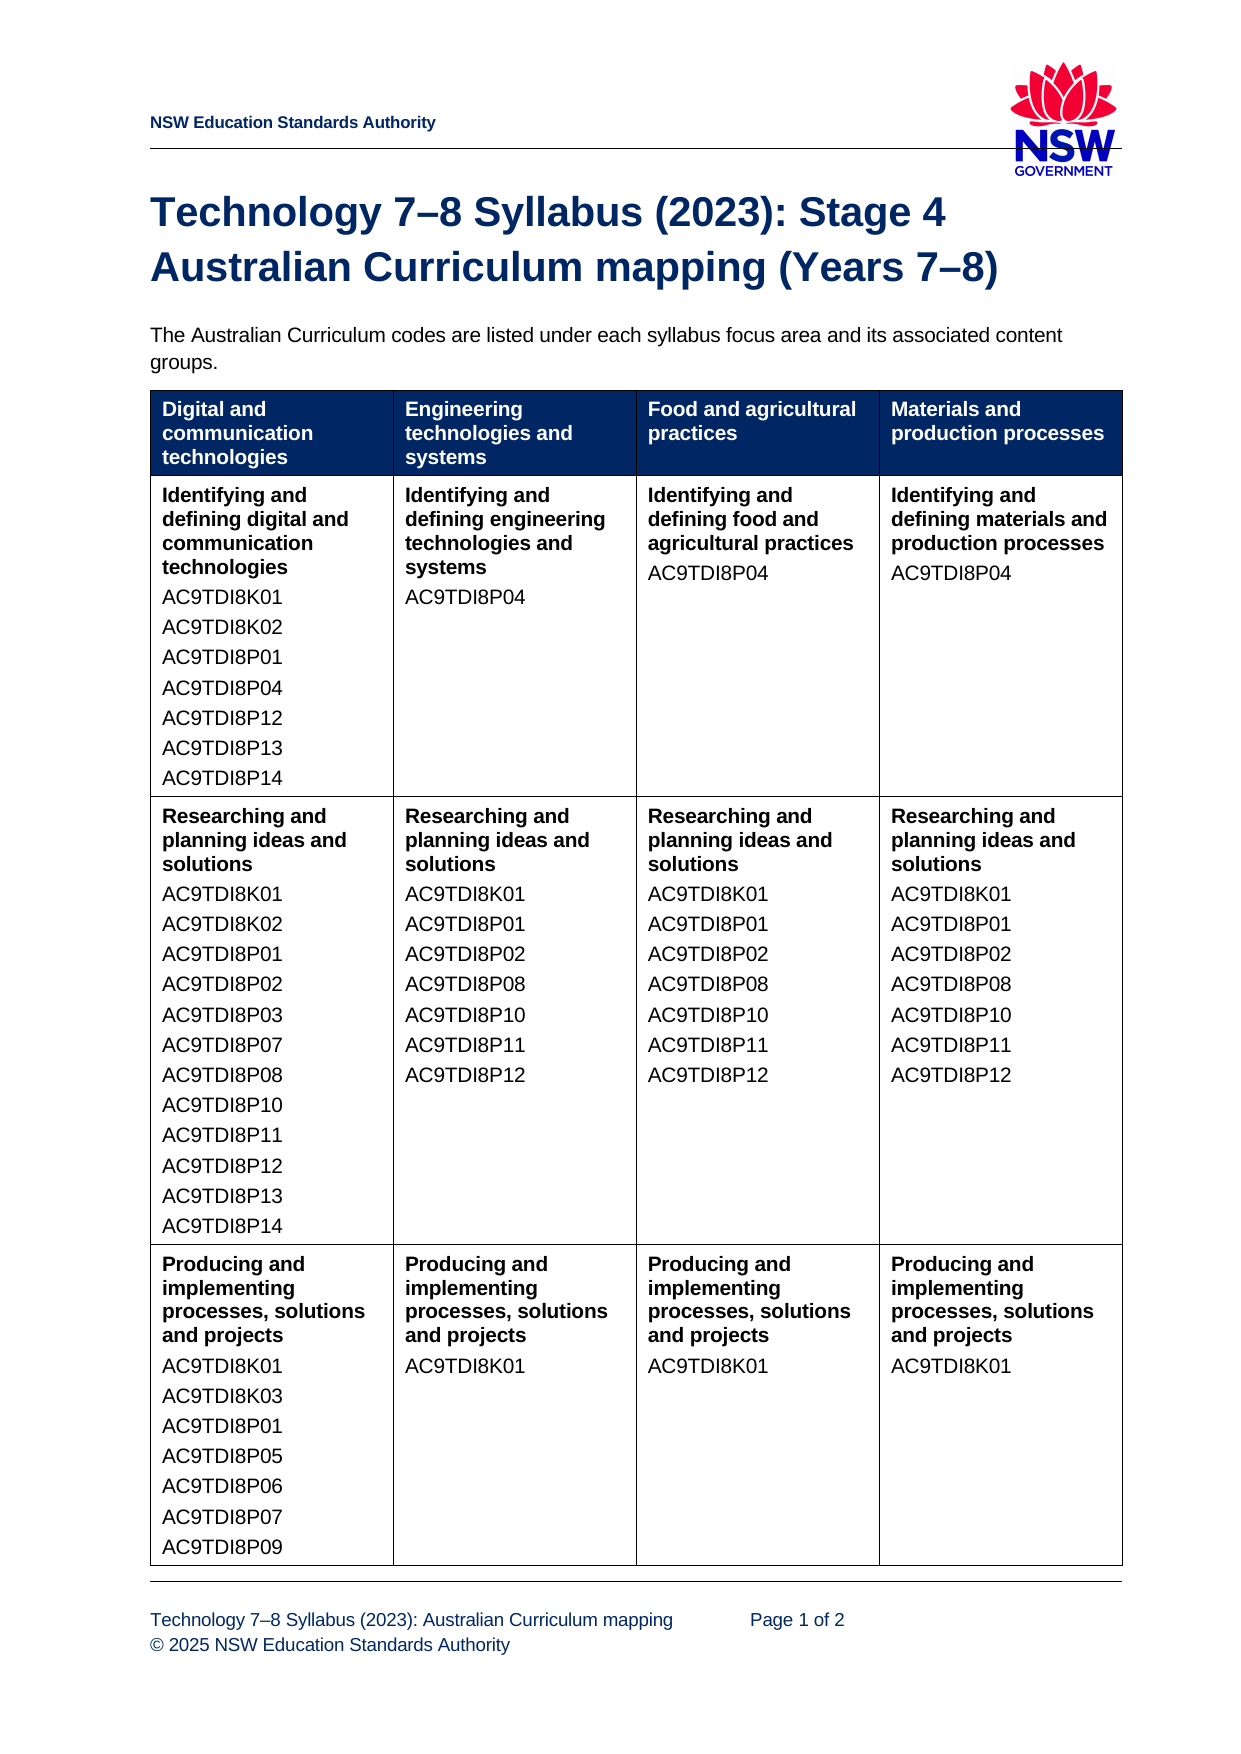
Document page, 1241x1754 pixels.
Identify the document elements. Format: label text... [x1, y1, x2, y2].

picture [1009, 60, 1118, 148]
table_cell Researching and planning ideas and solutions AC9TDI8K01 AC9TDI8K02 AC9TDI8P01 AC9TDI8P02 AC9TDI8P03 AC9TDI8P07 AC9TDI8P08 AC9TDI8P10 AC9TDI8P11 AC9TDI8P12 AC9TDI8P13 AC9TDI8P14 [151, 797, 393, 1244]
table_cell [394, 1245, 636, 1565]
text The Australian Curriculum codes are listed under each syllabus focus area and its associated content groups. [150, 322, 1122, 374]
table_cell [151, 1245, 393, 1565]
table_cell Researching and planning ideas and solutions AC9TDI8K01 AC9TDI8P01 AC9TDI8P02 AC9TDI8P08 AC9TDI8P10 AC9TDI8P11 AC9TDI8P12 [637, 797, 879, 1244]
table_cell Identifying and defining digital and communication technologies AC9TDI8K01 AC9TDI8K02 AC9TDI8P01 AC9TDI8P04 AC9TDI8P12 AC9TDI8P13 AC9TDI8P14 [151, 476, 393, 796]
table_header Engineering technologies and systems [394, 391, 636, 475]
picture [1009, 149, 1118, 176]
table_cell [880, 1245, 1122, 1565]
table_header Digital and communication technologies [151, 391, 393, 475]
table_cell Identifying and defining food and agricultural practices AC9TDI8P04 [637, 476, 879, 796]
table_header Materials and production processes [880, 391, 1122, 475]
table_cell Identifying and defining engineering technologies and systems AC9TDI8P04 [394, 476, 636, 796]
table_cell Researching and planning ideas and solutions AC9TDI8K01 AC9TDI8P01 AC9TDI8P02 AC9TDI8P08 AC9TDI8P10 AC9TDI8P11 AC9TDI8P12 [880, 797, 1122, 1244]
subtitle Technology 7–8 Syllabus (2023): Stage 4 Australian Curriculum mapping (Years 7–8) [150, 187, 1122, 290]
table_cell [637, 1245, 879, 1565]
table_cell Identifying and defining materials and production processes AC9TDI8P04 [880, 476, 1122, 796]
table_cell Researching and planning ideas and solutions AC9TDI8K01 AC9TDI8P01 AC9TDI8P02 AC9TDI8P08 AC9TDI8P10 AC9TDI8P11 AC9TDI8P12 [394, 797, 636, 1244]
table_header Food and agricultural practices [637, 391, 879, 475]
